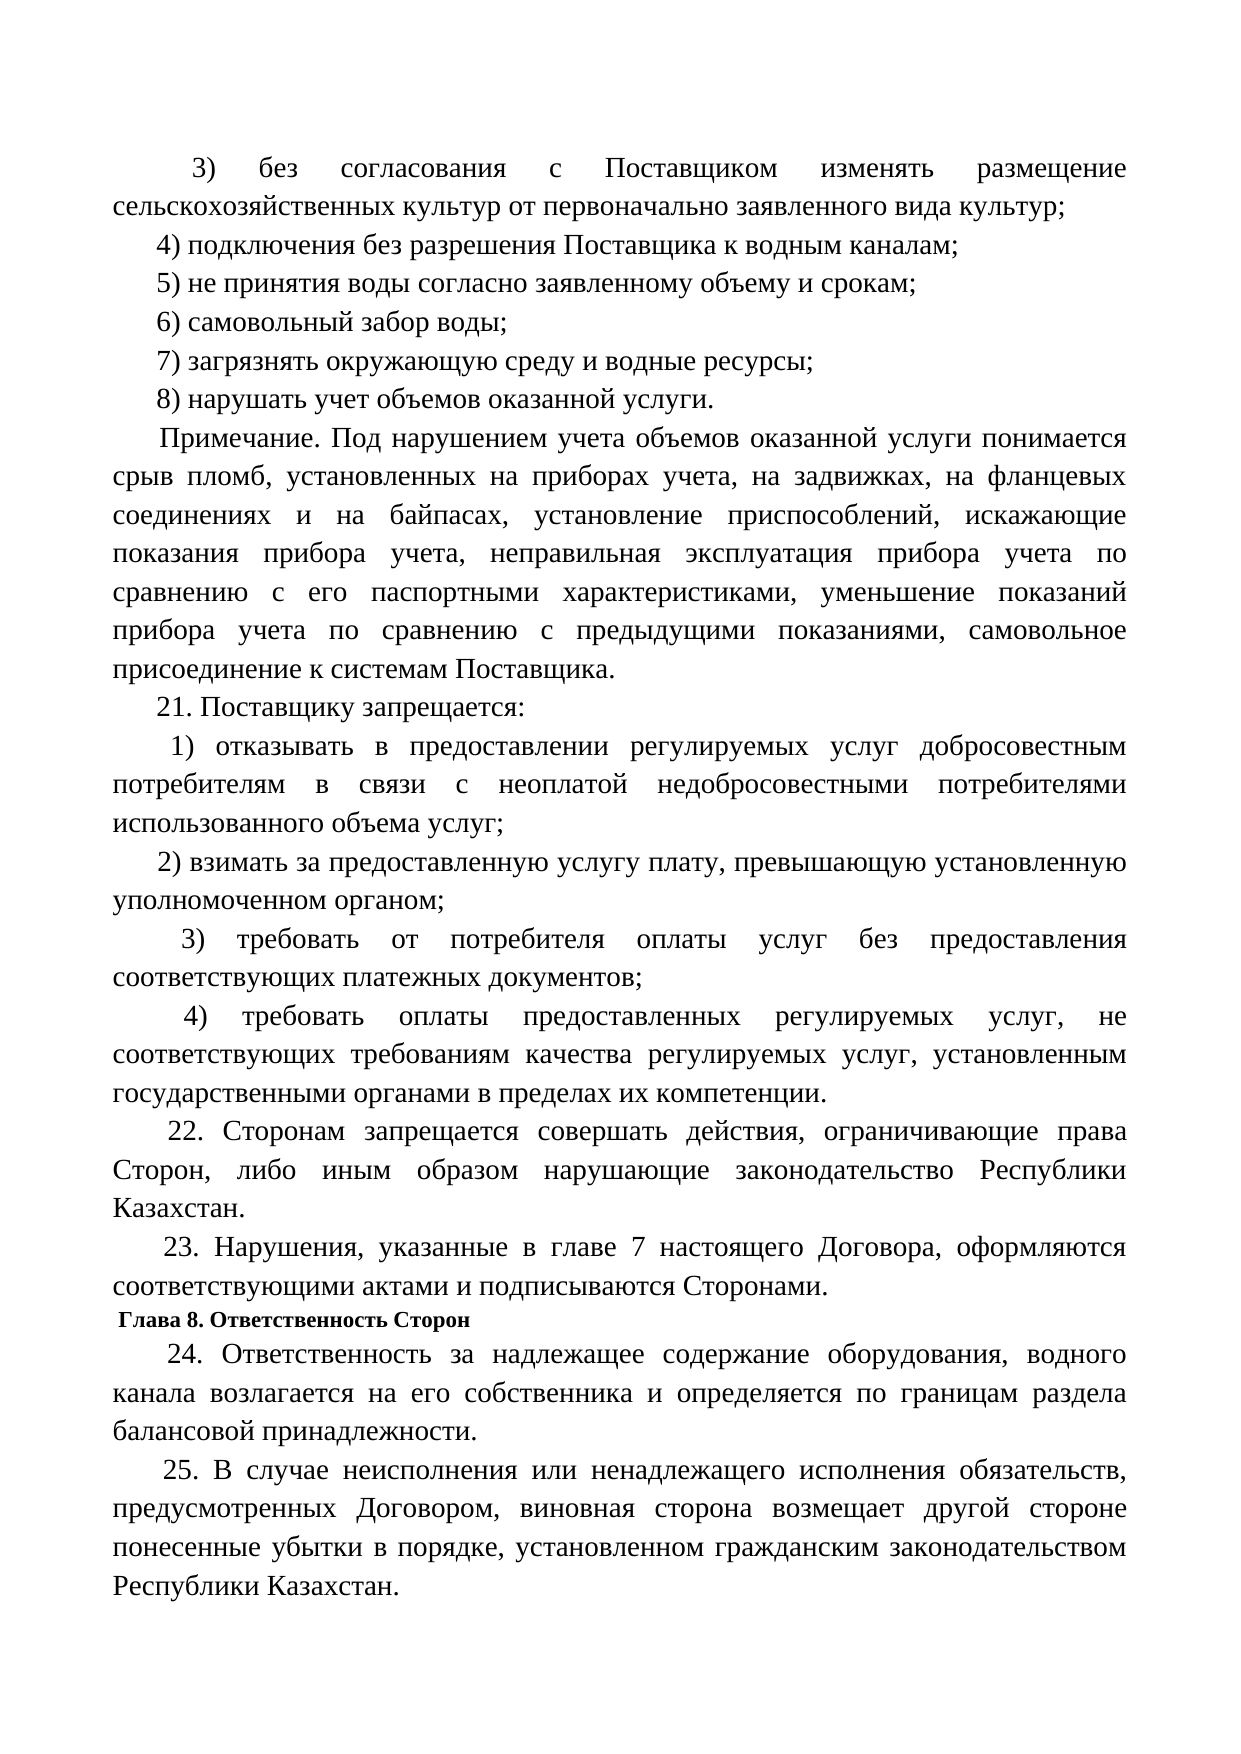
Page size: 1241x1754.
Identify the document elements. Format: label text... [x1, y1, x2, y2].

text 6) самовольный забор воды; [112, 304, 1128, 338]
text 3) требовать от потребителя оплаты услуг без предоставления соответствующих платежных документов; [112, 921, 1128, 993]
text 1) отказывать в предоставлении регулируемых услуг добросовестным потребителям в связи с неоплатой недобросовестными потребителями использованного объема услуг; [112, 728, 1128, 839]
text 5) не принятия воды согласно заявленному объему и срокам; [112, 266, 1128, 299]
text Глава 8. Ответственность Сторон [112, 1306, 1128, 1333]
text 7) загрязнять окружающую среду и водные ресурсы; [112, 343, 1128, 376]
text 8) нарушать учет объемов оказанной услуги. [112, 381, 1128, 415]
text 24. Ответственность за надлежащее содержание оборудования, водного канала возлагается на его собственника и определяется по границам раздела балансовой принадлежности. [112, 1336, 1128, 1447]
text 23. Нарушения, указанные в главе 7 настоящего Договора, оформляются соответствующими актами и подписываются Сторонами. [112, 1229, 1128, 1301]
text 4) подключения без разрешения Поставщика к водным каналам; [112, 227, 1128, 261]
text 21. Поставщику запрещается: [112, 689, 1128, 723]
text Примечание. Под нарушением учета объемов оказанной услуги понимается срыв пломб, установленных на приборах учета, на задвижках, на фланцевых соединениях и на байпасах, установление приспособлений, искажающие показания прибора учета, неправильная эксплуатация прибора учета по сравнению с его паспортными характеристиками, уменьшение показаний прибора учета по сравнению с предыдущими показаниями, самовольное присоединение к системам Поставщика. [112, 420, 1128, 684]
text 2) взимать за предоставленную услугу плату, превышающую установленную уполномоченном органом; [112, 844, 1128, 916]
text 22. Сторонам запрещается совершать действия, ограничивающие права Сторон, либо иным образом нарушающие законодательство Республики Казахстан. [112, 1113, 1128, 1224]
text 4) требовать оплаты предоставленных регулируемых услуг, не соответствующих требованиям качества регулируемых услуг, установленным государственными органами в пределах их компетенции. [112, 998, 1128, 1108]
text 25. В случае неисполнения или ненадлежащего исполнения обязательств, предусмотренных Договором, виновная сторона возмещает другой стороне понесенные убытки в порядке, установленном гражданским законодательством Республики Казахстан. [112, 1452, 1128, 1601]
text 3) без согласования с Поставщиком изменять размещение сельскохозяйственных культур от первоначально заявленного вида культур; [112, 150, 1128, 222]
